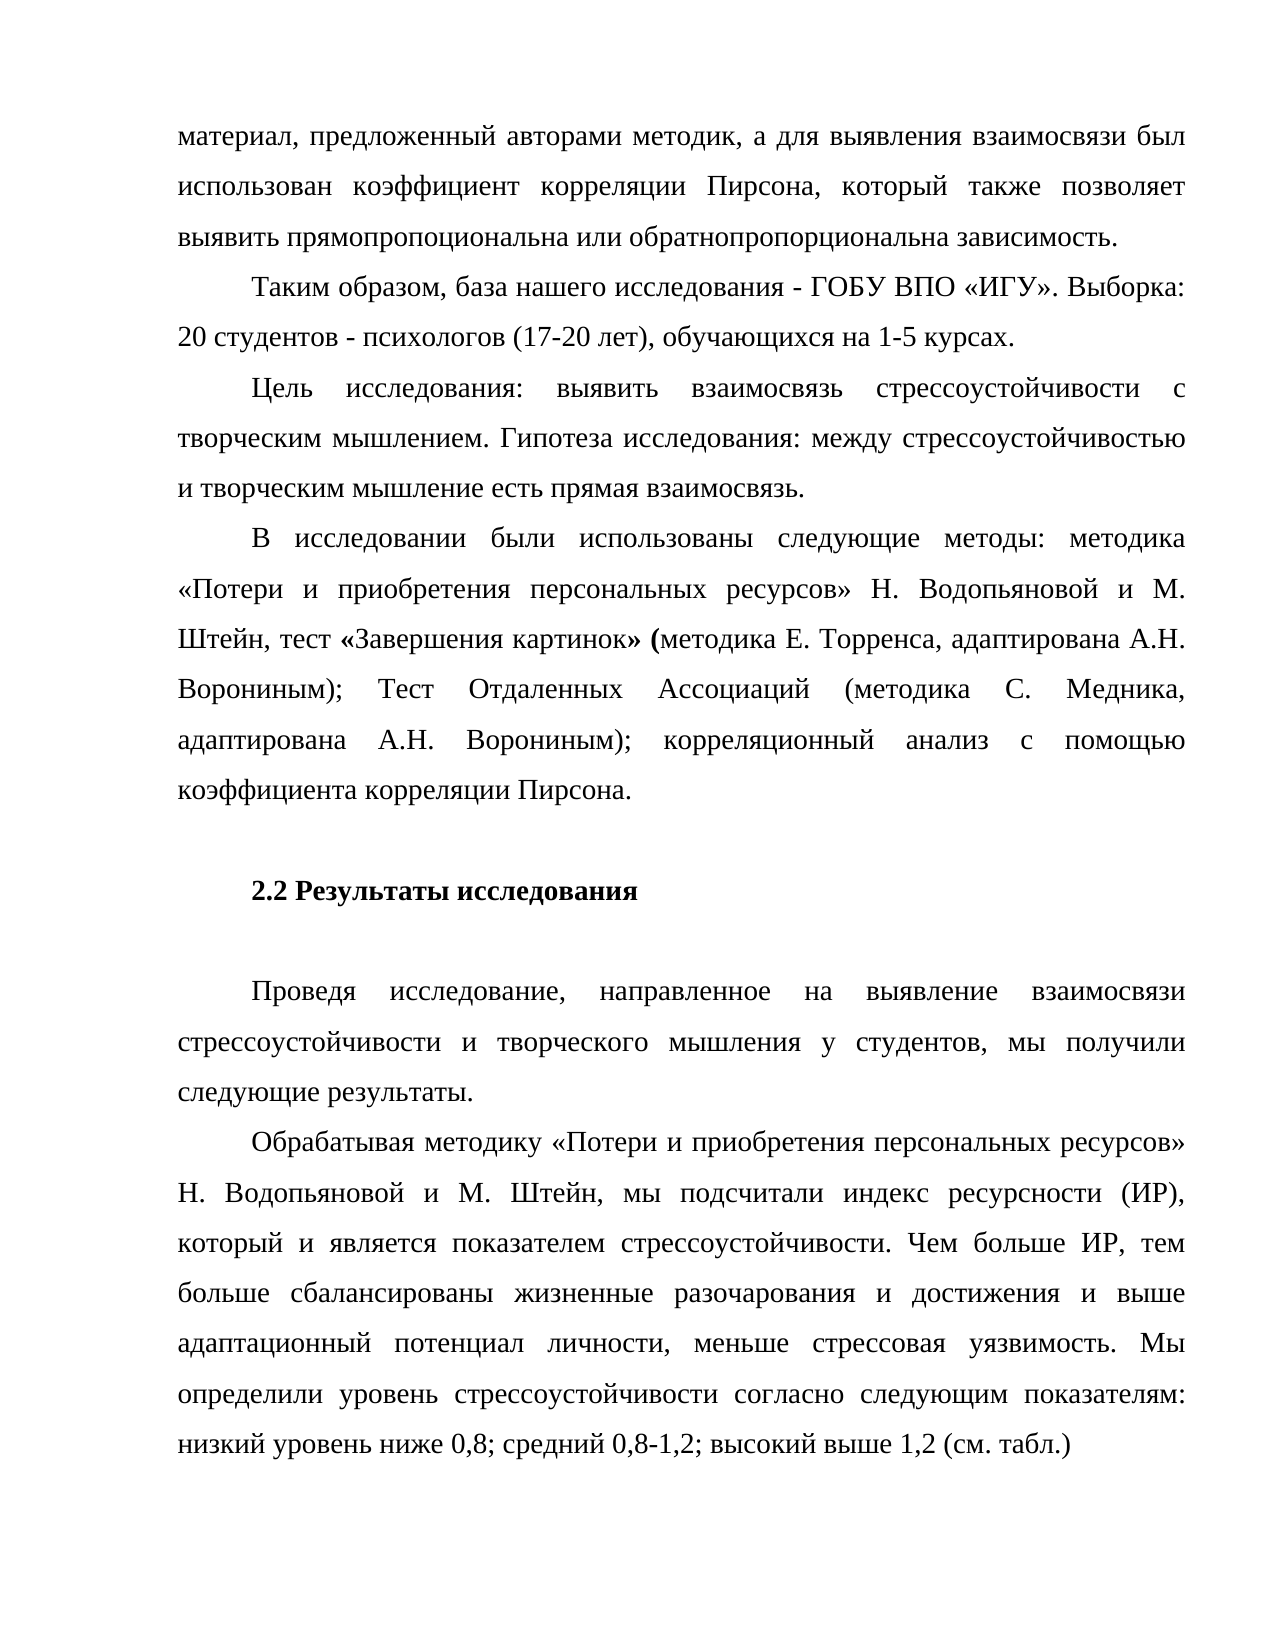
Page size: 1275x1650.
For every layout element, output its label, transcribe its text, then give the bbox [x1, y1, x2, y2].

text Цель исследования: выявить взаимосвязь стрессоустойчивости с творческим мышлением. Гипотеза исследования: между стрессоустойчивостью и творческим мышление есть прямая взаимосвязь. [177, 370, 1186, 504]
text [177, 118, 1186, 252]
text Обрабатывая методику «Потери и приобретения персональных ресурсов» Н. Водопьяновой и М. Штейн, мы подсчитали индекс ресурсности (ИР), который и является показателем стрессоустойчивости. Чем больше ИР, тем больше сбалансированы жизненные разочарования и достижения и выше адаптационный потенциал личности, меньше стрессовая уязвимость. Мы определили уровень стрессоустойчивости согласно следующим показателям: низкий уровень ниже 0,8; средний 0,8-1,2; высокий выше 1,2 (см. табл.) [177, 1124, 1186, 1460]
text 2.2 Результаты исследования [251, 873, 1186, 906]
text Таким образом, база нашего исследования - ГОБУ ВПО «ИГУ». Выборка: 20 студентов - психологов (17-20 лет), обучающихся на 1-5 курсах. [177, 269, 1186, 353]
text В исследовании были использованы следующие методы: методика «Потери и приобретения персональных ресурсов» Н. Водопьяновой и М. Штейн, тест «Завершения картинок» (методика Е. Торренса, адаптирована А.Н. Ворониным); Тест Отдаленных Ассоциаций (методика С. Медника, адаптирована А.Н. Ворониным); корреляционный анализ с помощью коэффициента корреляции Пирсона. [177, 521, 1186, 806]
text Проведя исследование, направленное на выявление взаимосвязи стрессоустойчивости и творческого мышления у студентов, мы получили следующие результаты. [177, 973, 1186, 1108]
